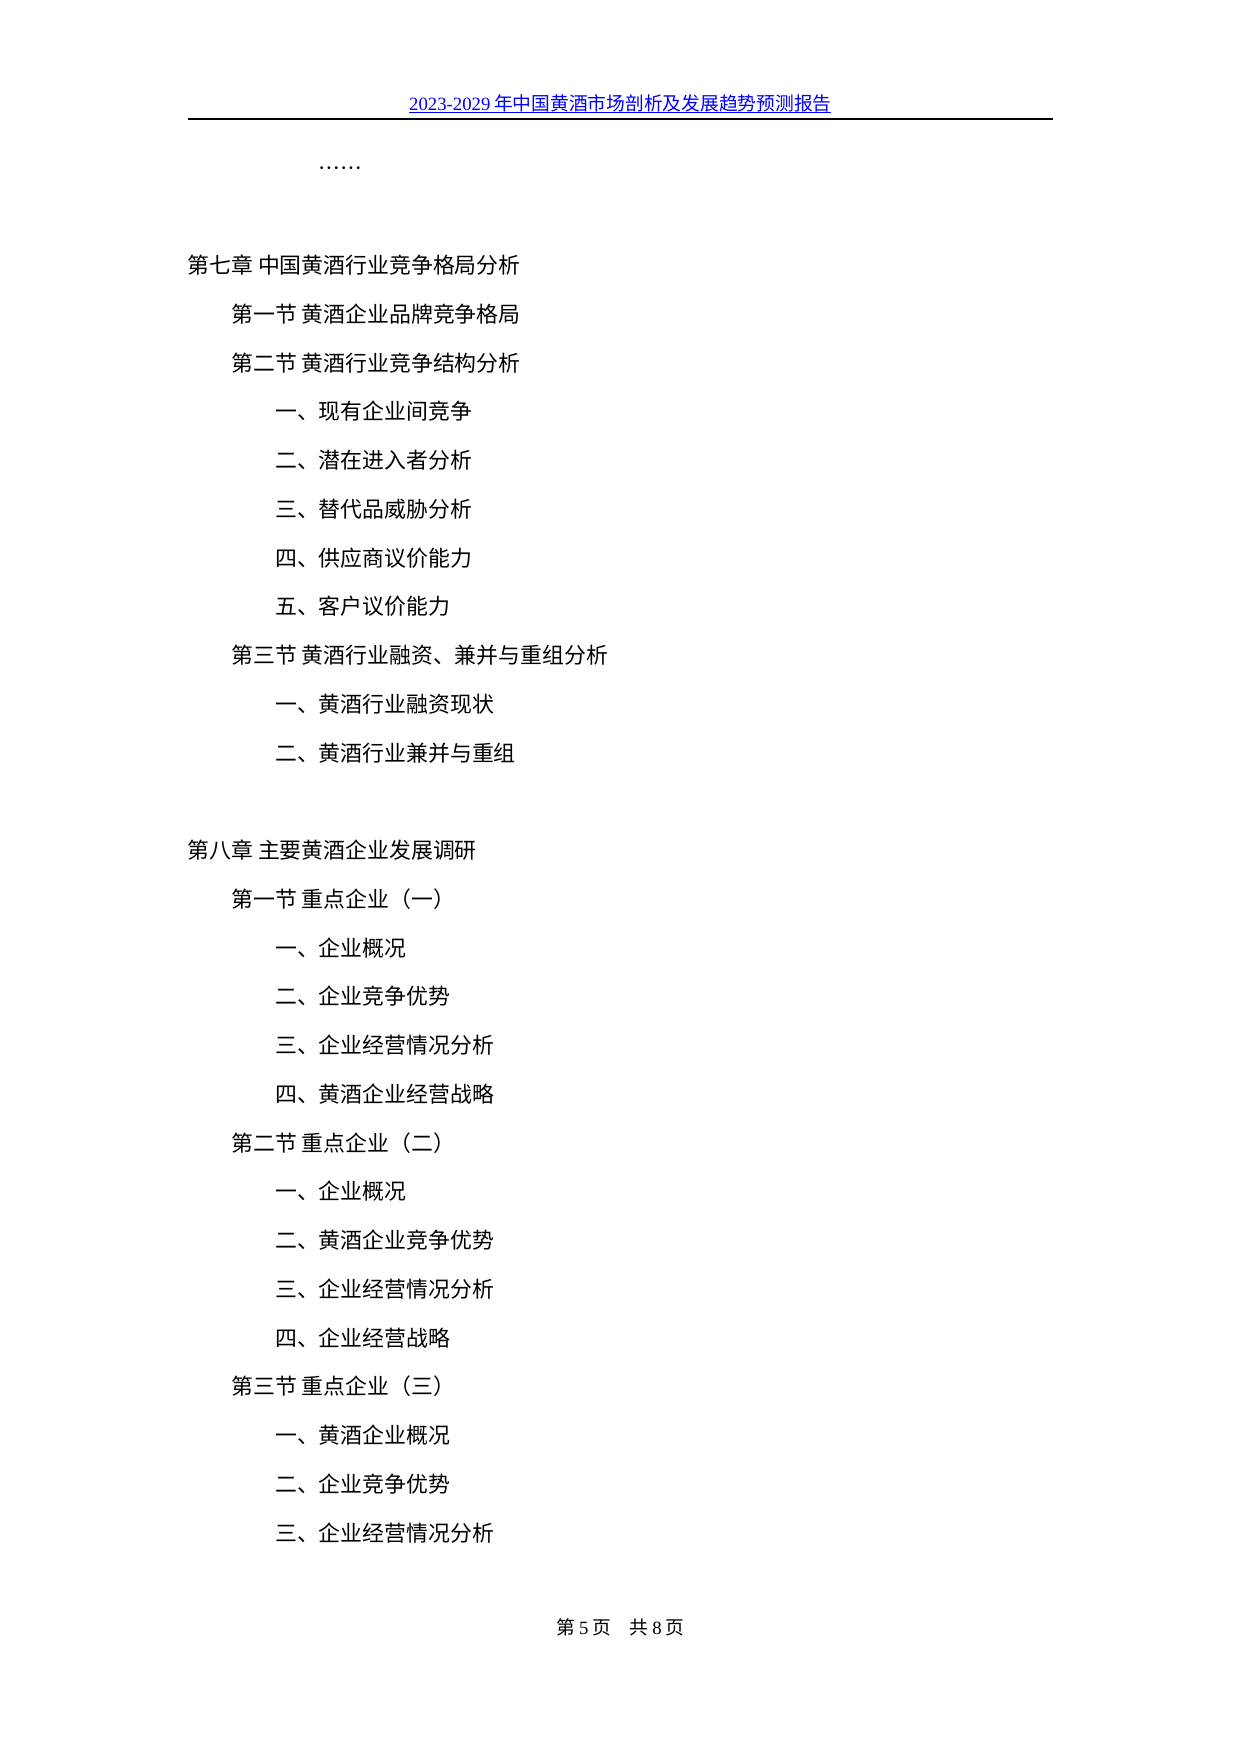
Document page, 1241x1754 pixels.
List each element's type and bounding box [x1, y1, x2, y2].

text [187, 150, 1053, 1548]
